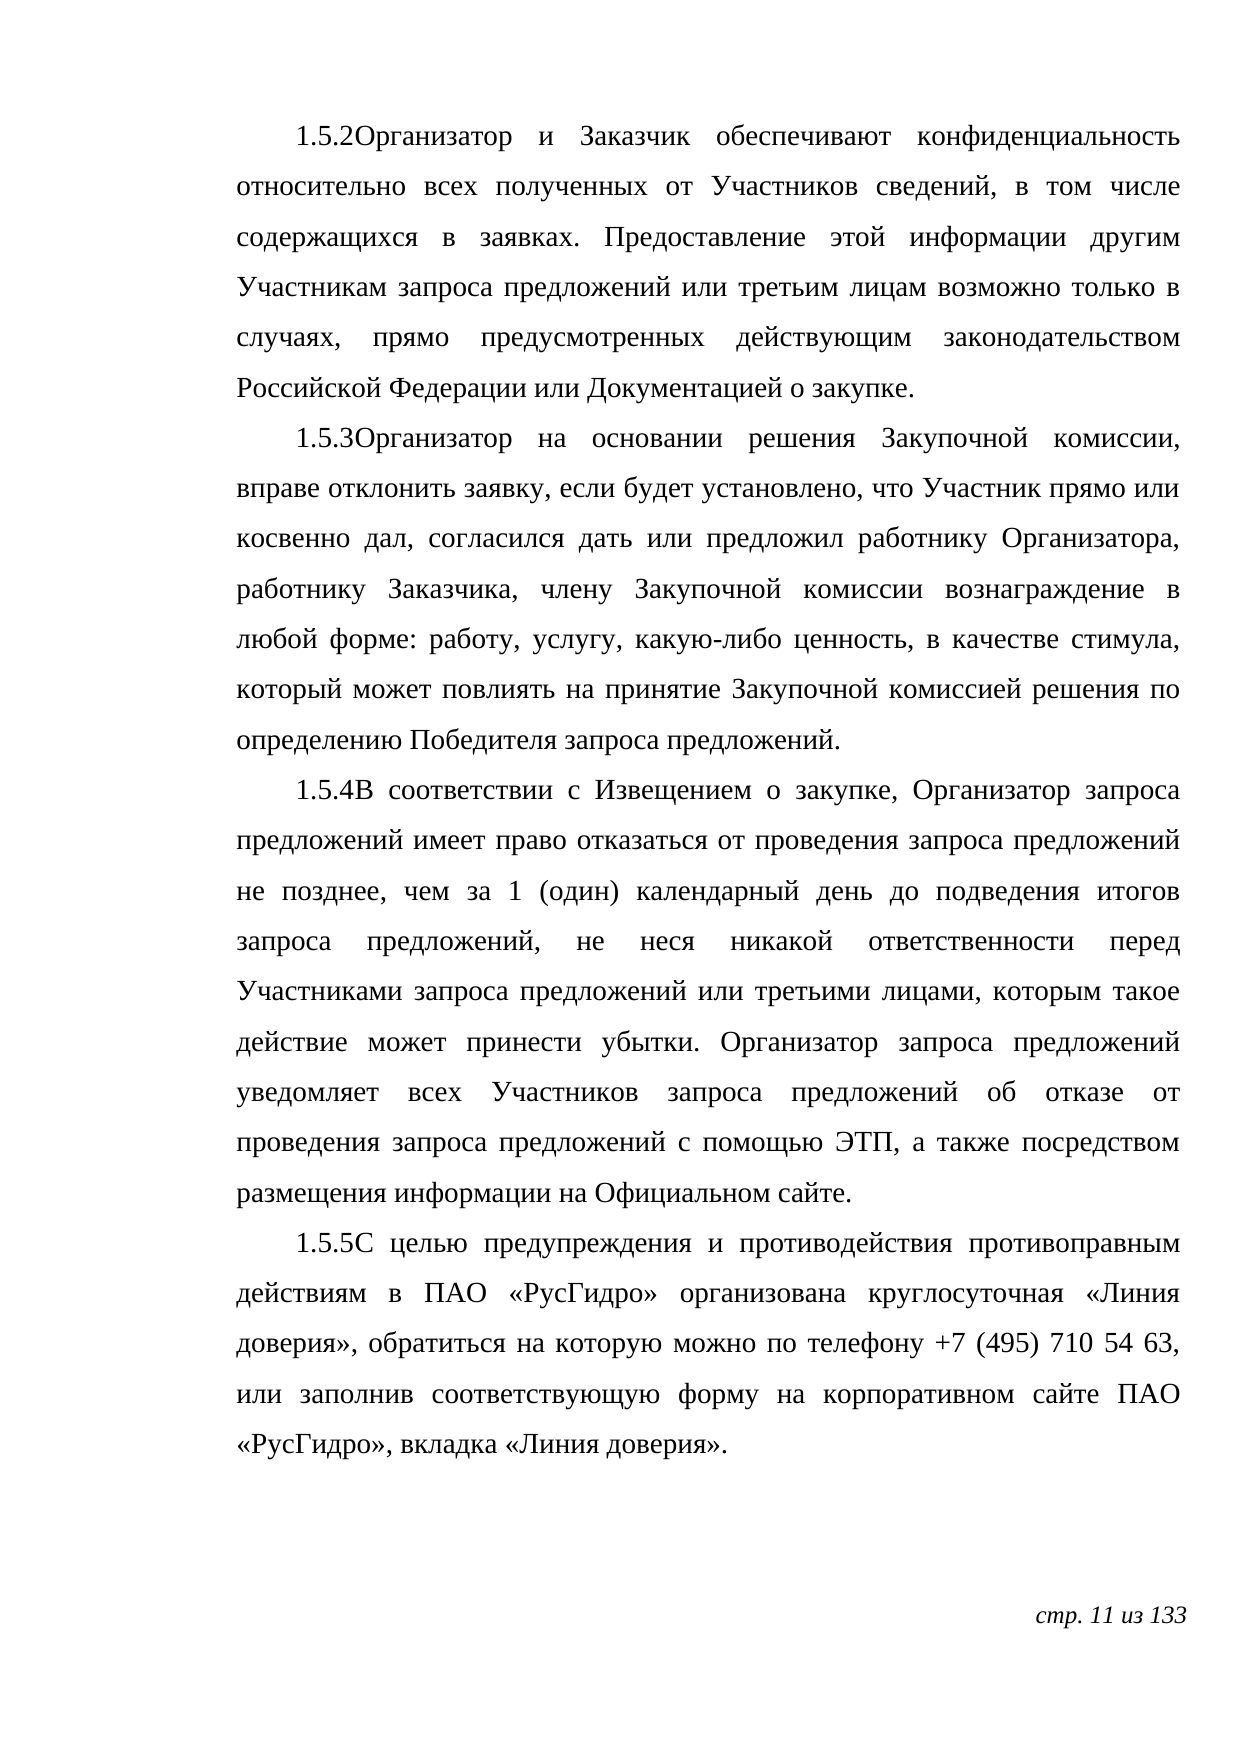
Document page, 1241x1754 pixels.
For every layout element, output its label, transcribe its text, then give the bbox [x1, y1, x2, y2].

text В соответствии с Извещением о закупке, Организатор запроса предложений имеет право отказаться от проведения запроса предложений не позднее, чем за 1 (один) календарный день до подведения итогов запроса предложений, не неся никакой ответственности перед Участниками запроса предложений или третьими лицами, которым такое действие может принести убытки. Организатор запроса предложений уведомляет всех Участников запроса предложений об отказе от проведения запроса предложений с помощью ЭТП, а также посредством размещения информации на Официальном сайте. [236, 772, 1181, 1208]
text Организатор на основании решения Закупочной комиссии, вправе отклонить заявку, если будет установлено, что Участник прямо или косвенно дал, согласился дать или предложил работнику Организатора, работнику Заказчика, члену Закупочной комиссии вознаграждение в любой форме: работу, услугу, какую-либо ценность, в качестве стимула, который может повлиять на принятие Закупочной комиссией решения по определению Победителя запроса предложений. [236, 420, 1181, 755]
text С целью предупреждения и противодействия противоправным действиям в ПАО «РусГидро» организована круглосуточная «Линия доверия», обратиться на которую можно по телефону +7 (495) 710 54 63, или заполнив соответствующую форму на корпоративном сайте ПАО «РусГидро», вкладка «Линия доверия». [236, 1225, 1181, 1460]
text Организатор и Заказчик обеспечивают конфиденциальность относительно всех полученных от Участников сведений, в том числе содержащихся в заявках. Предоставление этой информации другим Участникам запроса предложений или третьим лицам возможно только в случаях, прямо предусмотренных действующим законодательством Российской Федерации или Документацией о закупке. [236, 118, 1181, 403]
